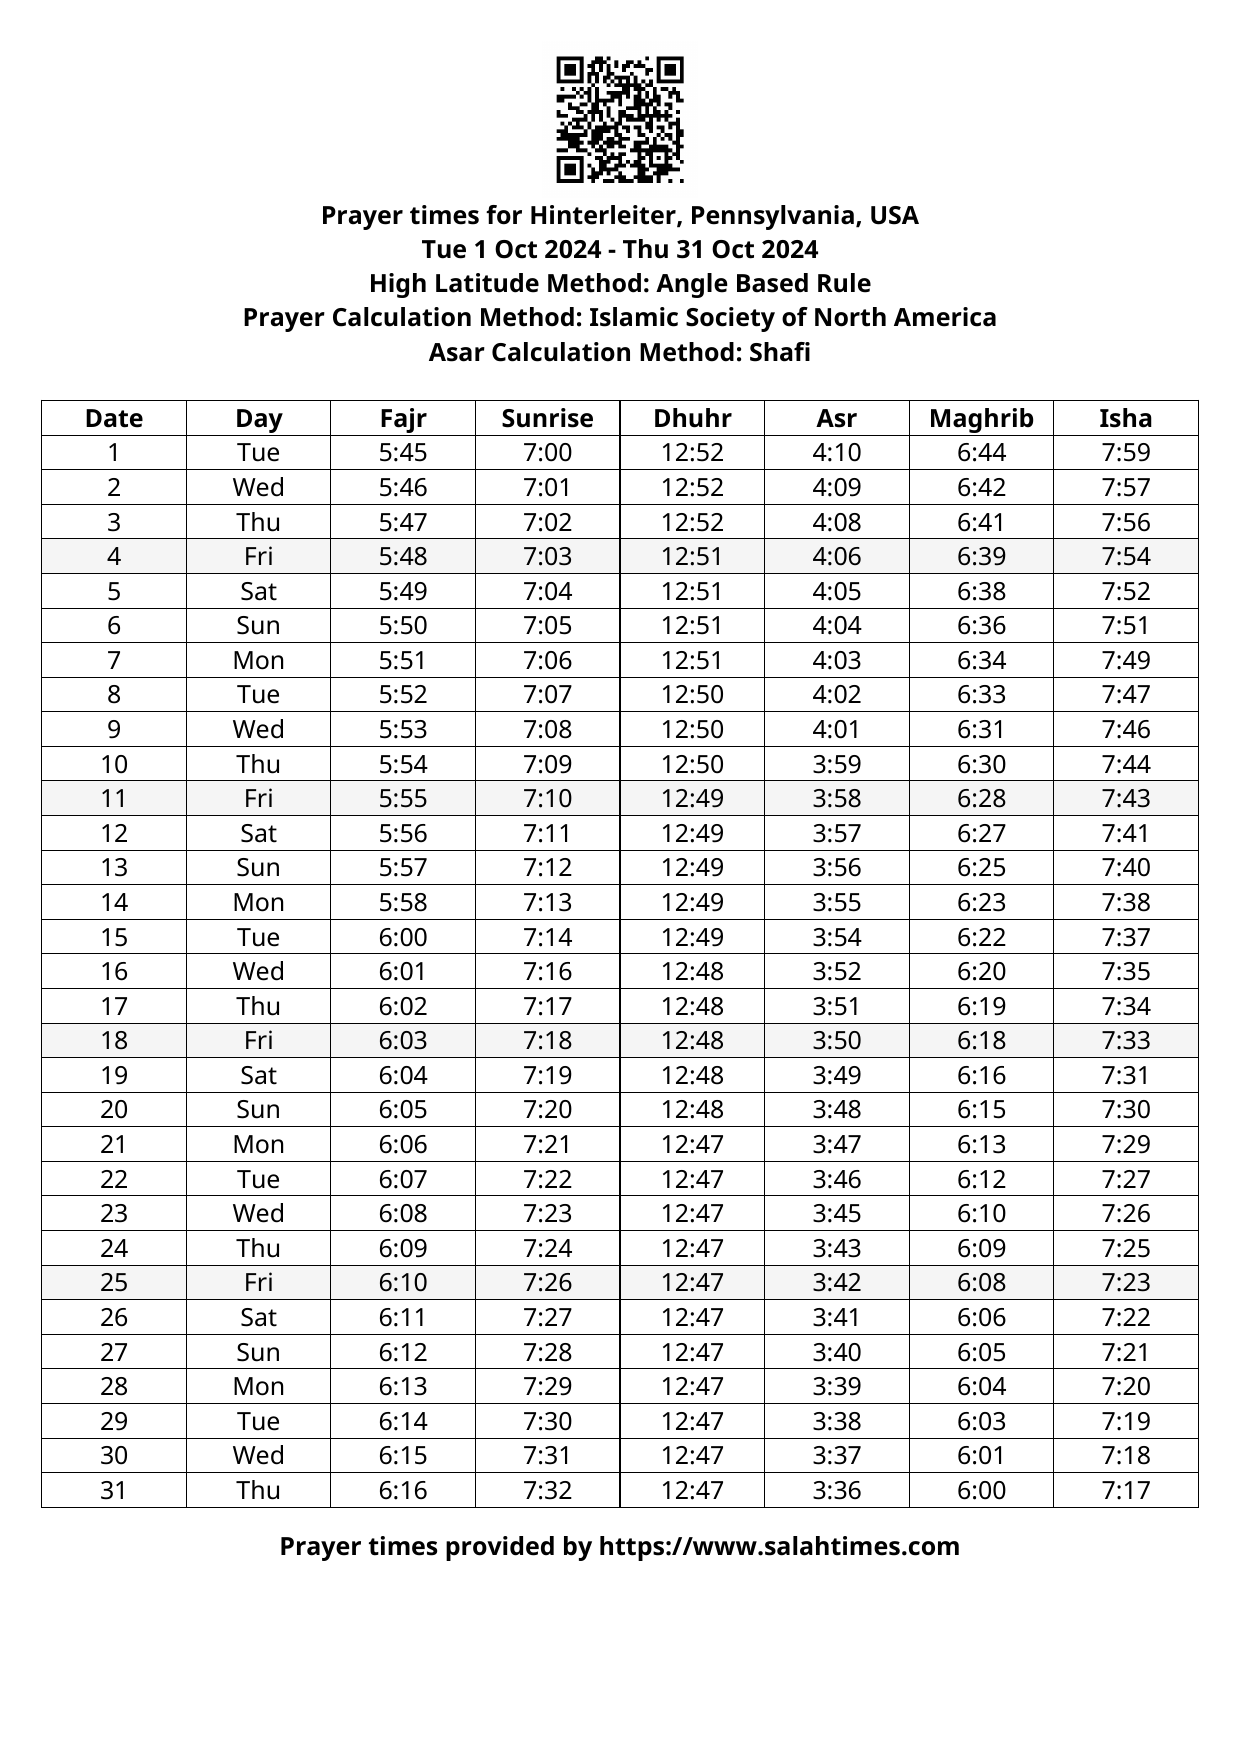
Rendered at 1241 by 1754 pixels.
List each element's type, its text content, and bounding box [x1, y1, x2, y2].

table_cell 6:12 [331, 1335, 475, 1368]
table_cell 6:09 [331, 1231, 475, 1264]
table_cell 3:42 [765, 1266, 909, 1299]
table_cell 6:36 [910, 609, 1053, 642]
table_cell 7:29 [1054, 1127, 1198, 1161]
table_cell 12:50 [621, 712, 764, 746]
table_cell 12:47 [621, 1369, 764, 1403]
text Asar Calculation Method: Shafi [42, 334, 1198, 368]
table_cell 12:48 [621, 1093, 764, 1126]
table_cell 7:08 [476, 712, 619, 746]
table_cell 1 [42, 436, 186, 469]
table_cell 12:49 [621, 781, 764, 815]
table_cell 12:47 [621, 1404, 764, 1437]
table_cell 6:04 [331, 1058, 475, 1092]
table_cell 12:47 [621, 1473, 764, 1507]
table_cell 6:13 [331, 1369, 475, 1403]
table_cell 4:03 [765, 643, 909, 677]
table_cell 7:18 [476, 1024, 619, 1057]
table_cell Fri [187, 1024, 330, 1057]
table_cell 7:22 [476, 1162, 619, 1195]
table_header Dhuhr [621, 401, 764, 434]
table_cell 6:20 [910, 954, 1053, 988]
table_cell 7:30 [1054, 1093, 1198, 1126]
table_cell 12 [42, 816, 186, 849]
table_cell 7:51 [1054, 609, 1198, 642]
table_cell 23 [42, 1196, 186, 1230]
table_cell Fri [187, 781, 330, 815]
table_cell Sat [187, 574, 330, 607]
table_cell 6:06 [910, 1300, 1053, 1334]
table_cell 7:27 [476, 1300, 619, 1334]
table_cell 27 [42, 1335, 186, 1368]
table_cell 7:03 [476, 539, 619, 573]
table_cell 3:40 [765, 1335, 909, 1368]
table_cell 7:54 [1054, 539, 1198, 573]
table_cell Sun [187, 609, 330, 642]
table_cell 6:13 [910, 1127, 1053, 1161]
table_cell 5:48 [331, 539, 475, 573]
table_cell 7:07 [476, 678, 619, 711]
table_cell 3:58 [765, 781, 909, 815]
table_cell 6:34 [910, 643, 1053, 677]
table_cell 7:35 [1054, 954, 1198, 988]
table_cell 4:01 [765, 712, 909, 746]
table_cell 6:16 [910, 1058, 1053, 1092]
table_cell 12:47 [621, 1162, 764, 1195]
table_cell 3:47 [765, 1127, 909, 1161]
table_cell 7:32 [476, 1473, 619, 1507]
table_cell 7:24 [476, 1231, 619, 1264]
table_cell 3:56 [765, 851, 909, 884]
table_cell Thu [187, 505, 330, 538]
table_cell 12:51 [621, 643, 764, 677]
text Prayer times for Hinterleiter, Pennsylvania, USA [42, 198, 1198, 232]
table_cell 6:16 [331, 1473, 475, 1507]
table_cell 7:37 [1054, 920, 1198, 953]
table_cell 21 [42, 1127, 186, 1161]
table_cell 6:22 [910, 920, 1053, 953]
table_header Isha [1054, 401, 1198, 434]
table_cell 6:02 [331, 989, 475, 1022]
table_cell 7:46 [1054, 712, 1198, 746]
table_cell 5:52 [331, 678, 475, 711]
table_cell 12:47 [621, 1266, 764, 1299]
table_cell 5:55 [331, 781, 475, 815]
table_header Sunrise [476, 401, 619, 434]
table_cell 7:34 [1054, 989, 1198, 1022]
table_cell 6:14 [331, 1404, 475, 1437]
table_cell 5:56 [331, 816, 475, 849]
table_cell Mon [187, 1369, 330, 1403]
table_cell 7:00 [476, 436, 619, 469]
table_cell 28 [42, 1369, 186, 1403]
table_cell 6:33 [910, 678, 1053, 711]
table_cell 7:21 [1054, 1335, 1198, 1368]
table_cell 5:57 [331, 851, 475, 884]
table_cell 3:37 [765, 1439, 909, 1472]
table_cell 6:01 [910, 1439, 1053, 1472]
table_cell 6:01 [331, 954, 475, 988]
table_cell 7:52 [1054, 574, 1198, 607]
table_cell 24 [42, 1231, 186, 1264]
table_cell 7:59 [1054, 436, 1198, 469]
table_cell 14 [42, 885, 186, 919]
table_cell 7:33 [1054, 1024, 1198, 1057]
table_cell 6:25 [910, 851, 1053, 884]
table_cell 5:54 [331, 747, 475, 780]
table_cell 7:17 [1054, 1473, 1198, 1507]
table_cell Thu [187, 747, 330, 780]
table_cell 6:44 [910, 436, 1053, 469]
table_cell 6:10 [331, 1266, 475, 1299]
table_cell 7:44 [1054, 747, 1198, 780]
table_cell 7:06 [476, 643, 619, 677]
table_cell 9 [42, 712, 186, 746]
table_cell Sat [187, 1300, 330, 1334]
table_cell 3:46 [765, 1162, 909, 1195]
table_cell 7:13 [476, 885, 619, 919]
table_cell 7:20 [1054, 1369, 1198, 1403]
table_header Asr [765, 401, 909, 434]
table_cell 12:47 [621, 1300, 764, 1334]
table_cell 7:17 [476, 989, 619, 1022]
table_cell 7 [42, 643, 186, 677]
table_cell 7:23 [476, 1196, 619, 1230]
table_cell 5:45 [331, 436, 475, 469]
table_cell Thu [187, 1473, 330, 1507]
table_cell 12:52 [621, 505, 764, 538]
table_cell 12:49 [621, 920, 764, 953]
table_cell 7:31 [476, 1439, 619, 1472]
table_cell 6:11 [331, 1300, 475, 1334]
table_cell 6:05 [910, 1335, 1053, 1368]
table_cell 2 [42, 470, 186, 504]
table_cell 5:58 [331, 885, 475, 919]
table_cell 19 [42, 1058, 186, 1092]
table_cell 5:50 [331, 609, 475, 642]
table_cell 7:09 [476, 747, 619, 780]
table_cell 5:49 [331, 574, 475, 607]
table_cell 6:39 [910, 539, 1053, 573]
table_cell 4:08 [765, 505, 909, 538]
table_cell 12:52 [621, 470, 764, 504]
table_cell Tue [187, 1162, 330, 1195]
table_cell 7:21 [476, 1127, 619, 1161]
table_cell 3:55 [765, 885, 909, 919]
table_cell 7:41 [1054, 816, 1198, 849]
table_cell 3:36 [765, 1473, 909, 1507]
table_cell Wed [187, 1439, 330, 1472]
table_cell Thu [187, 1231, 330, 1264]
table_cell 7:30 [476, 1404, 619, 1437]
table_cell 7:31 [1054, 1058, 1198, 1092]
table_cell 12:47 [621, 1439, 764, 1472]
table_cell 6:00 [331, 920, 475, 953]
table_cell 3:38 [765, 1404, 909, 1437]
table_cell 3:49 [765, 1058, 909, 1092]
table_cell 3:51 [765, 989, 909, 1022]
table_cell 4:06 [765, 539, 909, 573]
table_cell 18 [42, 1024, 186, 1057]
table_cell Mon [187, 1127, 330, 1161]
table_cell 12:49 [621, 851, 764, 884]
table_cell 5:46 [331, 470, 475, 504]
table_cell 22 [42, 1162, 186, 1195]
table_cell 12:51 [621, 574, 764, 607]
table_cell 7:56 [1054, 505, 1198, 538]
table_cell 12:51 [621, 609, 764, 642]
table_cell 4:04 [765, 609, 909, 642]
table_cell 6:09 [910, 1231, 1053, 1264]
table_header Date [42, 401, 186, 434]
table_cell 4:09 [765, 470, 909, 504]
table_cell Mon [187, 885, 330, 919]
table_cell Sun [187, 851, 330, 884]
table_cell 12:50 [621, 747, 764, 780]
text Tue 1 Oct 2024 - Thu 31 Oct 2024 [42, 232, 1198, 266]
table_cell 7:25 [1054, 1231, 1198, 1264]
table_cell 6:07 [331, 1162, 475, 1195]
table_cell Sat [187, 1058, 330, 1092]
table_cell 12:47 [621, 1231, 764, 1264]
table_cell 6:08 [331, 1196, 475, 1230]
table_cell 6:31 [910, 712, 1053, 746]
table_cell 6:41 [910, 505, 1053, 538]
table_cell 7:11 [476, 816, 619, 849]
table_cell 8 [42, 678, 186, 711]
table_cell 7:49 [1054, 643, 1198, 677]
table_cell 12:47 [621, 1127, 764, 1161]
table_cell Fri [187, 539, 330, 573]
table_cell 25 [42, 1266, 186, 1299]
table_cell 7:19 [1054, 1404, 1198, 1437]
table_cell 12:47 [621, 1196, 764, 1230]
table_cell 3:59 [765, 747, 909, 780]
table_cell 12:48 [621, 989, 764, 1022]
table_cell 7:18 [1054, 1439, 1198, 1472]
table_cell Wed [187, 712, 330, 746]
table_cell 6:05 [331, 1093, 475, 1126]
table_cell Sun [187, 1335, 330, 1368]
table_cell 3:52 [765, 954, 909, 988]
table_cell 6:18 [910, 1024, 1053, 1057]
table_cell 7:38 [1054, 885, 1198, 919]
table_cell 7:12 [476, 851, 619, 884]
table_cell 6 [42, 609, 186, 642]
table_cell 6:19 [910, 989, 1053, 1022]
table_cell 12:48 [621, 954, 764, 988]
table_cell 7:57 [1054, 470, 1198, 504]
table_cell Fri [187, 1266, 330, 1299]
table_cell Wed [187, 470, 330, 504]
table_cell 6:15 [331, 1439, 475, 1472]
table_cell 6:23 [910, 885, 1053, 919]
table_cell Tue [187, 678, 330, 711]
table_cell 7:27 [1054, 1162, 1198, 1195]
table_cell 10 [42, 747, 186, 780]
table_cell 6:06 [331, 1127, 475, 1161]
table_cell 16 [42, 954, 186, 988]
table_cell 20 [42, 1093, 186, 1126]
table_cell 3:50 [765, 1024, 909, 1057]
table_cell 12:49 [621, 816, 764, 849]
table_cell 5:53 [331, 712, 475, 746]
text Prayer times provided by https://www.salahtimes.com [42, 1528, 1198, 1563]
table_cell 12:48 [621, 1058, 764, 1092]
table_cell 7:01 [476, 470, 619, 504]
picture [542, 41, 699, 198]
table_cell 4 [42, 539, 186, 573]
table_cell 6:04 [910, 1369, 1053, 1403]
table_cell 6:08 [910, 1266, 1053, 1299]
table_cell 3:45 [765, 1196, 909, 1230]
table_cell 7:29 [476, 1369, 619, 1403]
table_cell Sun [187, 1093, 330, 1126]
table_cell Sat [187, 816, 330, 849]
table_cell 4:10 [765, 436, 909, 469]
table_cell 6:12 [910, 1162, 1053, 1195]
table_cell 31 [42, 1473, 186, 1507]
table_cell 6:15 [910, 1093, 1053, 1126]
table_cell Wed [187, 1196, 330, 1230]
text Prayer Calculation Method: Islamic Society of North America [42, 300, 1198, 334]
table_cell 29 [42, 1404, 186, 1437]
table_cell 7:26 [476, 1266, 619, 1299]
table_cell 11 [42, 781, 186, 815]
table_cell 6:03 [331, 1024, 475, 1057]
table_cell 3 [42, 505, 186, 538]
table_cell 12:49 [621, 885, 764, 919]
table_cell 4:05 [765, 574, 909, 607]
table_cell 4:02 [765, 678, 909, 711]
table_cell 30 [42, 1439, 186, 1472]
table_cell 7:10 [476, 781, 619, 815]
table_cell 7:04 [476, 574, 619, 607]
table_cell 3:41 [765, 1300, 909, 1334]
table_cell 6:42 [910, 470, 1053, 504]
table_cell 3:43 [765, 1231, 909, 1264]
table_cell 26 [42, 1300, 186, 1334]
table_cell 17 [42, 989, 186, 1022]
table_cell 6:27 [910, 816, 1053, 849]
table_cell Mon [187, 643, 330, 677]
table_cell 7:47 [1054, 678, 1198, 711]
table_cell 7:40 [1054, 851, 1198, 884]
table_cell 7:20 [476, 1093, 619, 1126]
table_cell 7:43 [1054, 781, 1198, 815]
table_cell Tue [187, 436, 330, 469]
table_header Maghrib [910, 401, 1053, 434]
table_cell 5:47 [331, 505, 475, 538]
table_cell 7:22 [1054, 1300, 1198, 1334]
table_cell 7:14 [476, 920, 619, 953]
text High Latitude Method: Angle Based Rule [42, 266, 1198, 300]
table_cell 7:16 [476, 954, 619, 988]
table_cell Thu [187, 989, 330, 1022]
table_cell 15 [42, 920, 186, 953]
table_cell 5 [42, 574, 186, 607]
table_cell 6:03 [910, 1404, 1053, 1437]
table_cell 12:52 [621, 436, 764, 469]
table_cell 6:00 [910, 1473, 1053, 1507]
table_cell 7:05 [476, 609, 619, 642]
table_cell 12:51 [621, 539, 764, 573]
table_cell 3:57 [765, 816, 909, 849]
table_cell 6:30 [910, 747, 1053, 780]
table_header Fajr [331, 401, 475, 434]
table_cell 3:39 [765, 1369, 909, 1403]
table_cell 6:38 [910, 574, 1053, 607]
table_cell Tue [187, 920, 330, 953]
table_cell 7:26 [1054, 1196, 1198, 1230]
table_cell 5:51 [331, 643, 475, 677]
table_cell 7:23 [1054, 1266, 1198, 1299]
table_cell 7:28 [476, 1335, 619, 1368]
table_cell 12:50 [621, 678, 764, 711]
table_header Day [187, 401, 330, 434]
table_cell 3:48 [765, 1093, 909, 1126]
table_cell 6:10 [910, 1196, 1053, 1230]
table_cell 7:19 [476, 1058, 619, 1092]
table_cell 6:28 [910, 781, 1053, 815]
table_cell 12:48 [621, 1024, 764, 1057]
table_cell 3:54 [765, 920, 909, 953]
table_cell 13 [42, 851, 186, 884]
table_cell Tue [187, 1404, 330, 1437]
table_cell Wed [187, 954, 330, 988]
table_cell 12:47 [621, 1335, 764, 1368]
table_cell 7:02 [476, 505, 619, 538]
